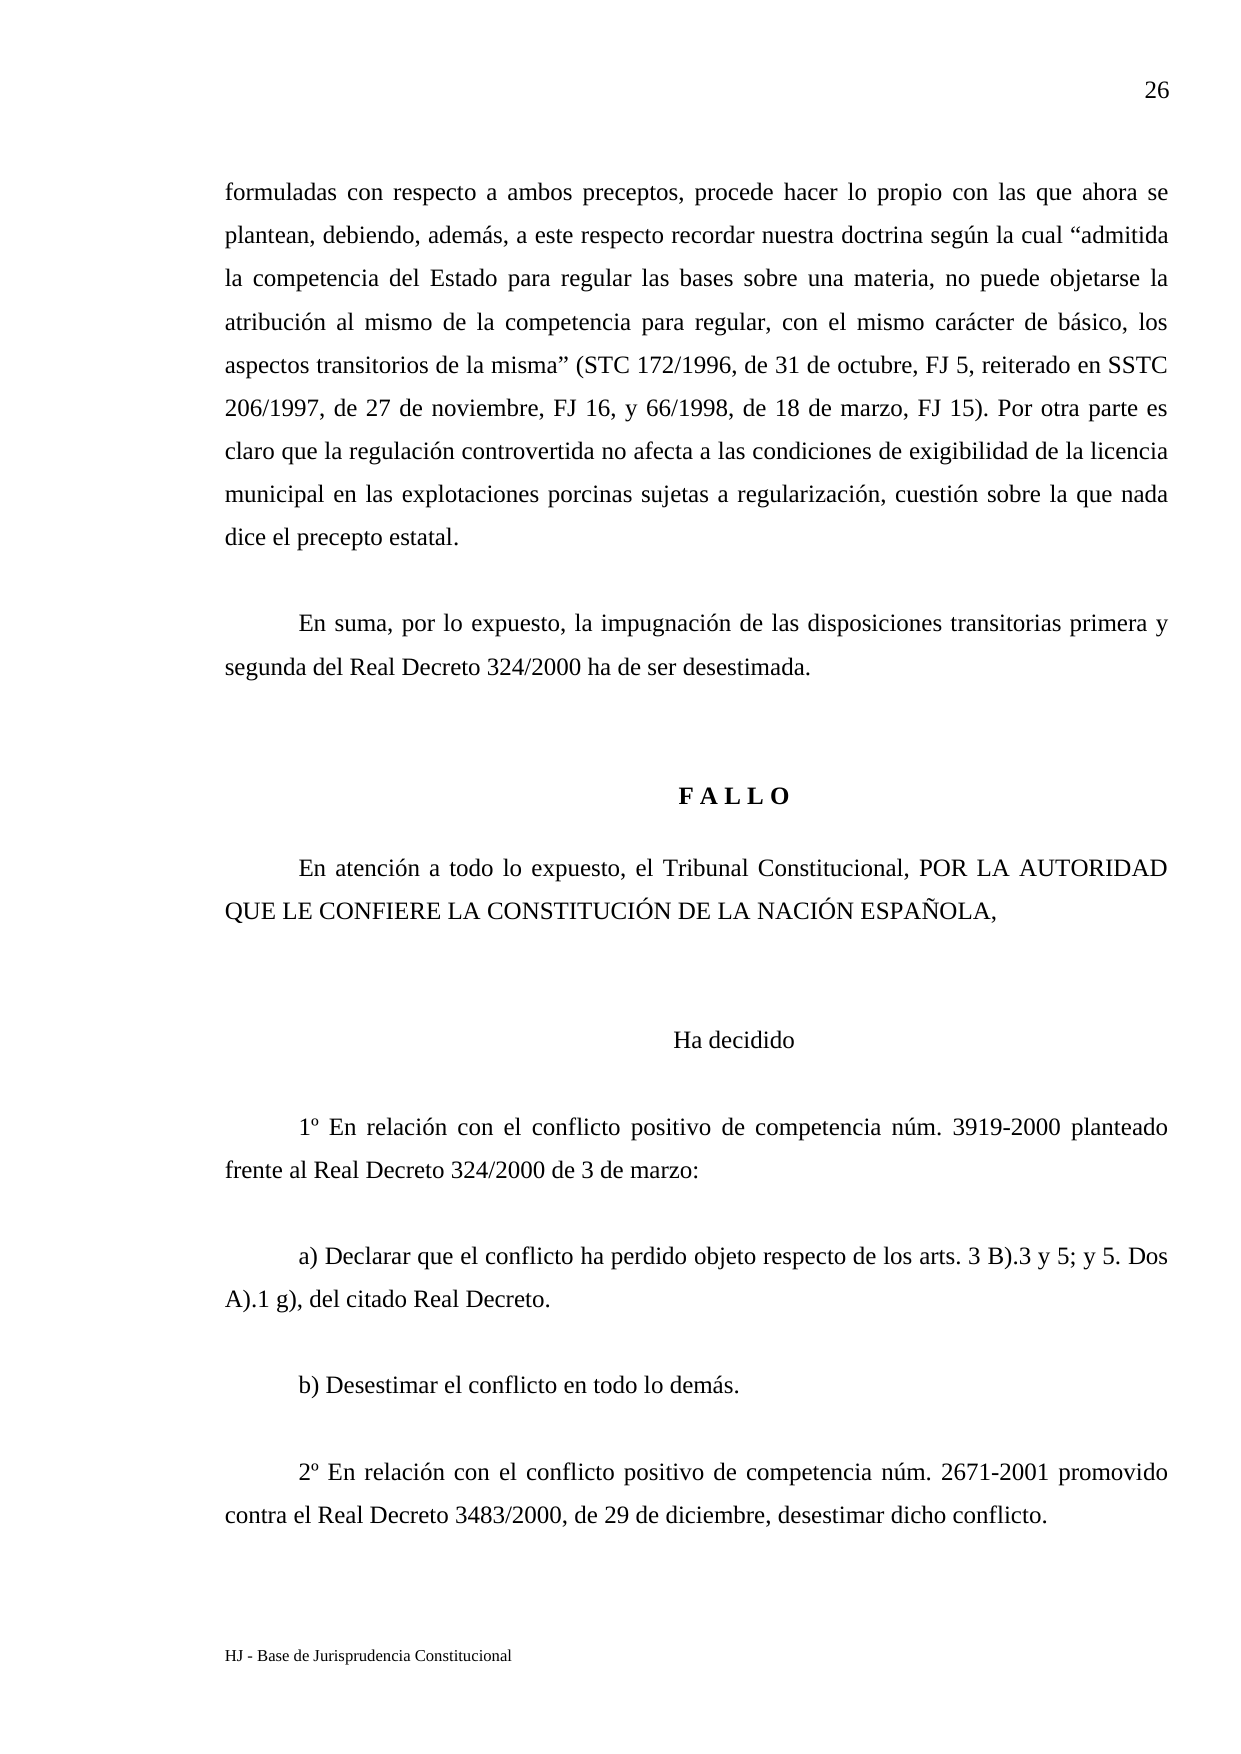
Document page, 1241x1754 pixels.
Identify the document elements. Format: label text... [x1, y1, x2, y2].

text a) Declarar que el conflicto ha perdido objeto respecto de los arts. 3 B).3 y 5; y 5. Dos A).1 g), del citado Real Decreto. [224, 1241, 1169, 1313]
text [224, 177, 1169, 551]
text En suma, por lo expuesto, la impugnación de las disposiciones transitorias primera y segunda del Real Decreto 324/2000 ha de ser desestimada. [224, 608, 1169, 680]
text 2º En relación con el conflicto positivo de competencia núm. 2671-2001 promovido contra el Real Decreto 3483/2000, de 29 de diciembre, desestimar dicho conflicto. [224, 1457, 1169, 1528]
text En atención a todo lo expuesto, el Tribunal Constitucional, POR LA AUTORIDAD QUE LE CONFIERE LA CONSTITUCIÓN DE LA NACIÓN ESPAÑOLA, [224, 853, 1169, 925]
text Ha decidido [224, 1025, 1169, 1054]
text 1º En relación con el conflicto positivo de competencia núm. 3919-2000 planteado frente al Real Decreto 324/2000 de 3 de marzo: [224, 1112, 1169, 1183]
text b) Desestimar el conflicto en todo lo demás. [224, 1370, 1169, 1399]
subtitle F A L L O [224, 781, 1169, 810]
